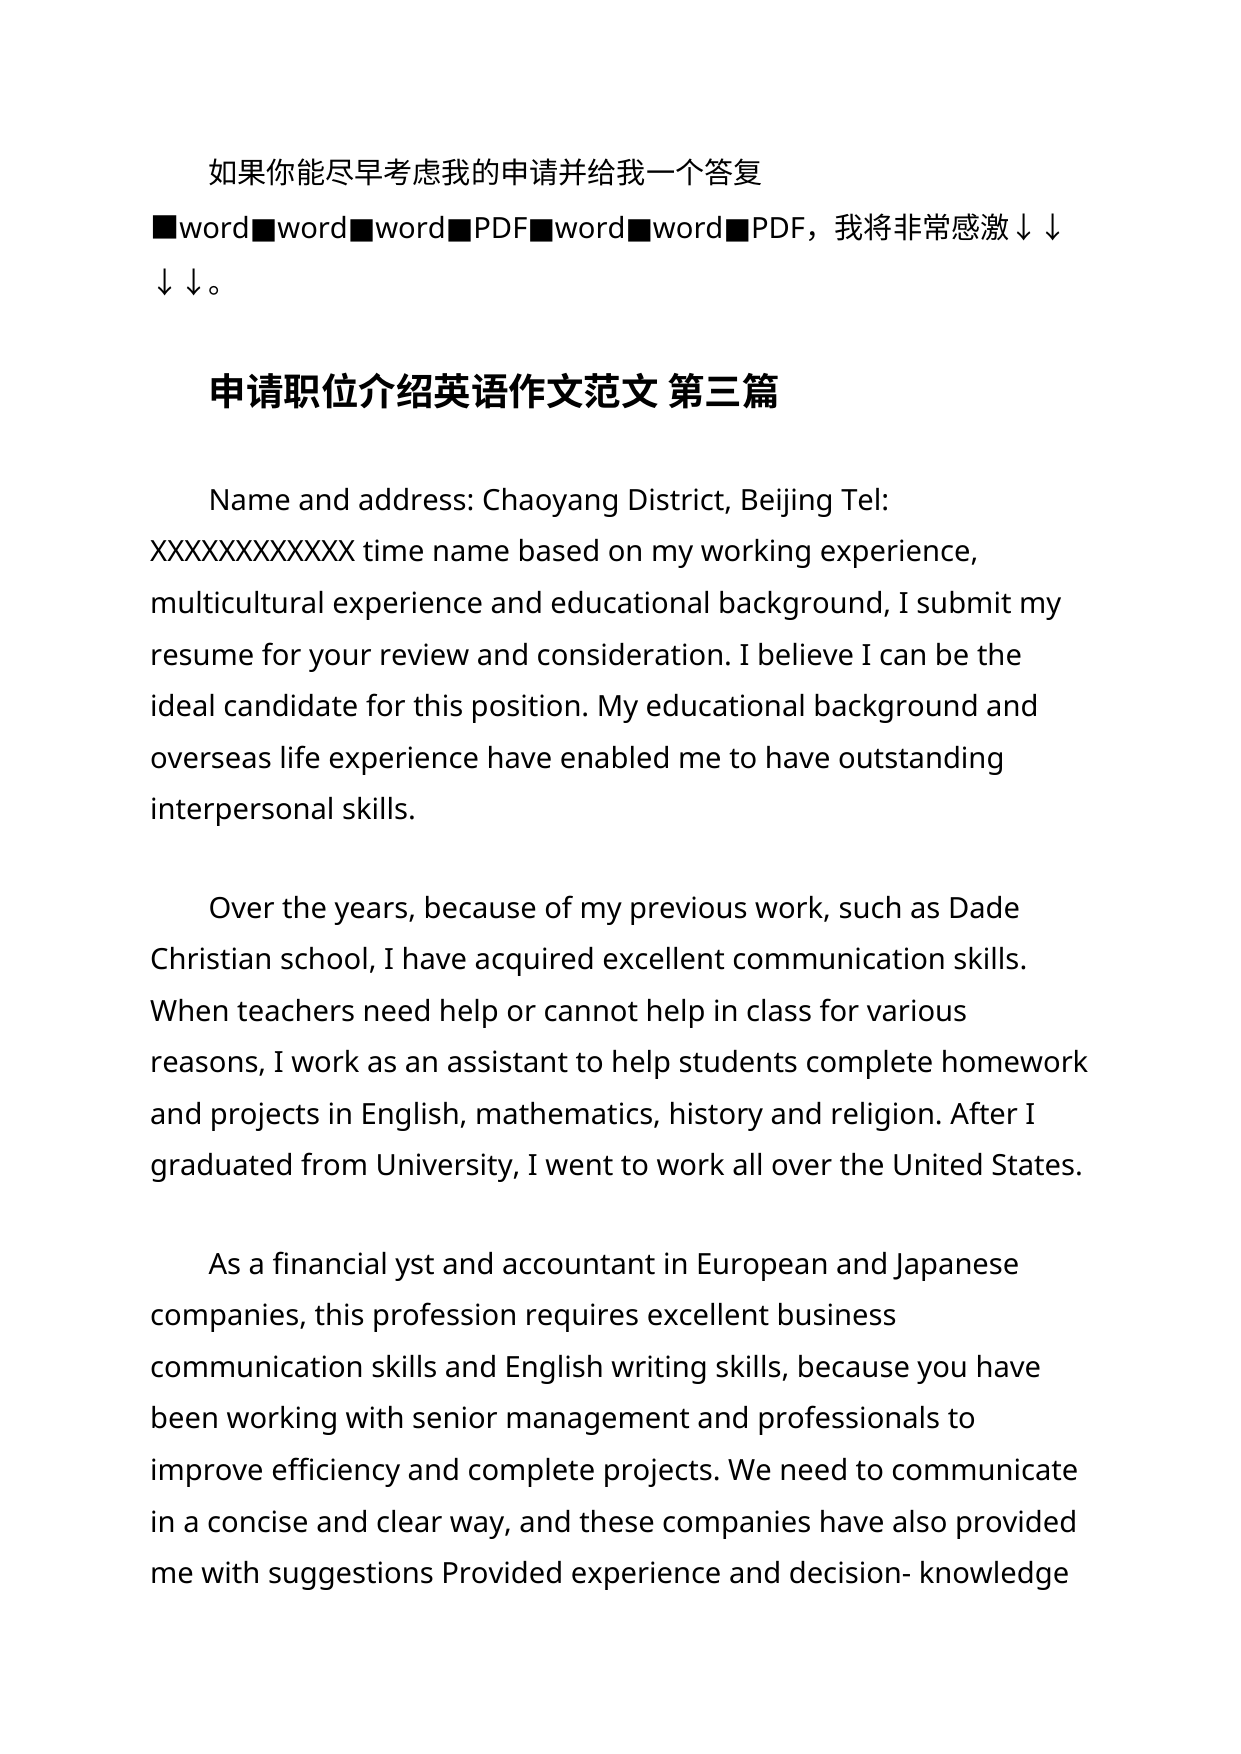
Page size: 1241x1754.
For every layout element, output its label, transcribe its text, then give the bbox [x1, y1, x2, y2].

text Name and address: Chaoyang District, Beijing Tel: XXXXXXXXXXXX time name based on my working experience, multicultural experience and educational background, I submit my resume for your review and consideration. I believe I can be the ideal candidate for this position. My educational background and overseas life experience have enabled me to have outstanding interpersonal skills. [150, 479, 1090, 828]
text Over the years, because of my previous work, such as Dade Christian school, I have acquired excellent communication skills. When teachers need help or cannot help in class for various reasons, I work as an assistant to help students complete homework and projects in English, mathematics, history and religion. After I graduated from University, I went to work all over the United States. [150, 887, 1090, 1184]
text 申请职位介绍英语作文范文 第三篇 [150, 362, 1090, 416]
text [150, 1243, 1090, 1592]
text 如果你能尽早考虑我的申请并给我一个答复■word■word■word■PDF■word■word■PDF，我将非常感激↓↓↓↓。 [150, 150, 1090, 302]
